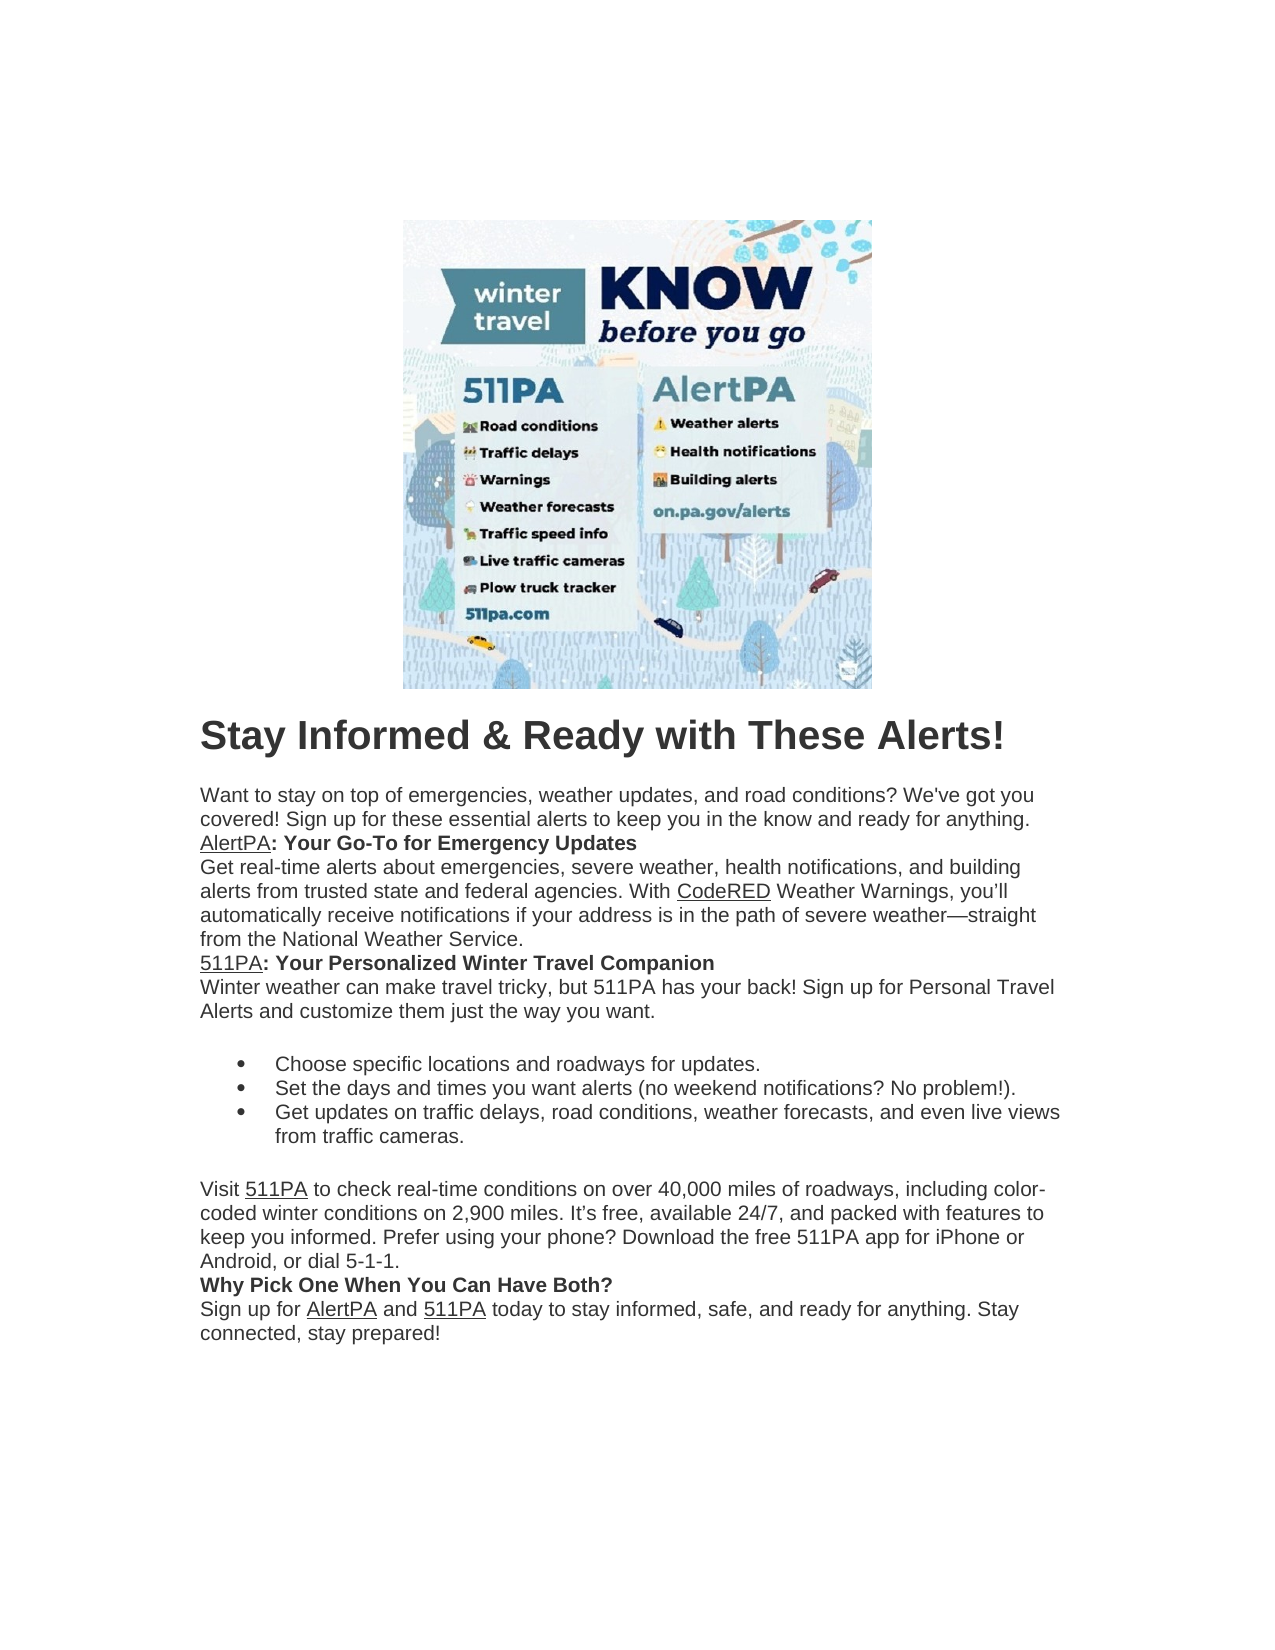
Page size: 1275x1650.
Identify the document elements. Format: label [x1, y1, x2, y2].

table_header [150, 150, 1125, 1465]
picture [403, 220, 872, 689]
